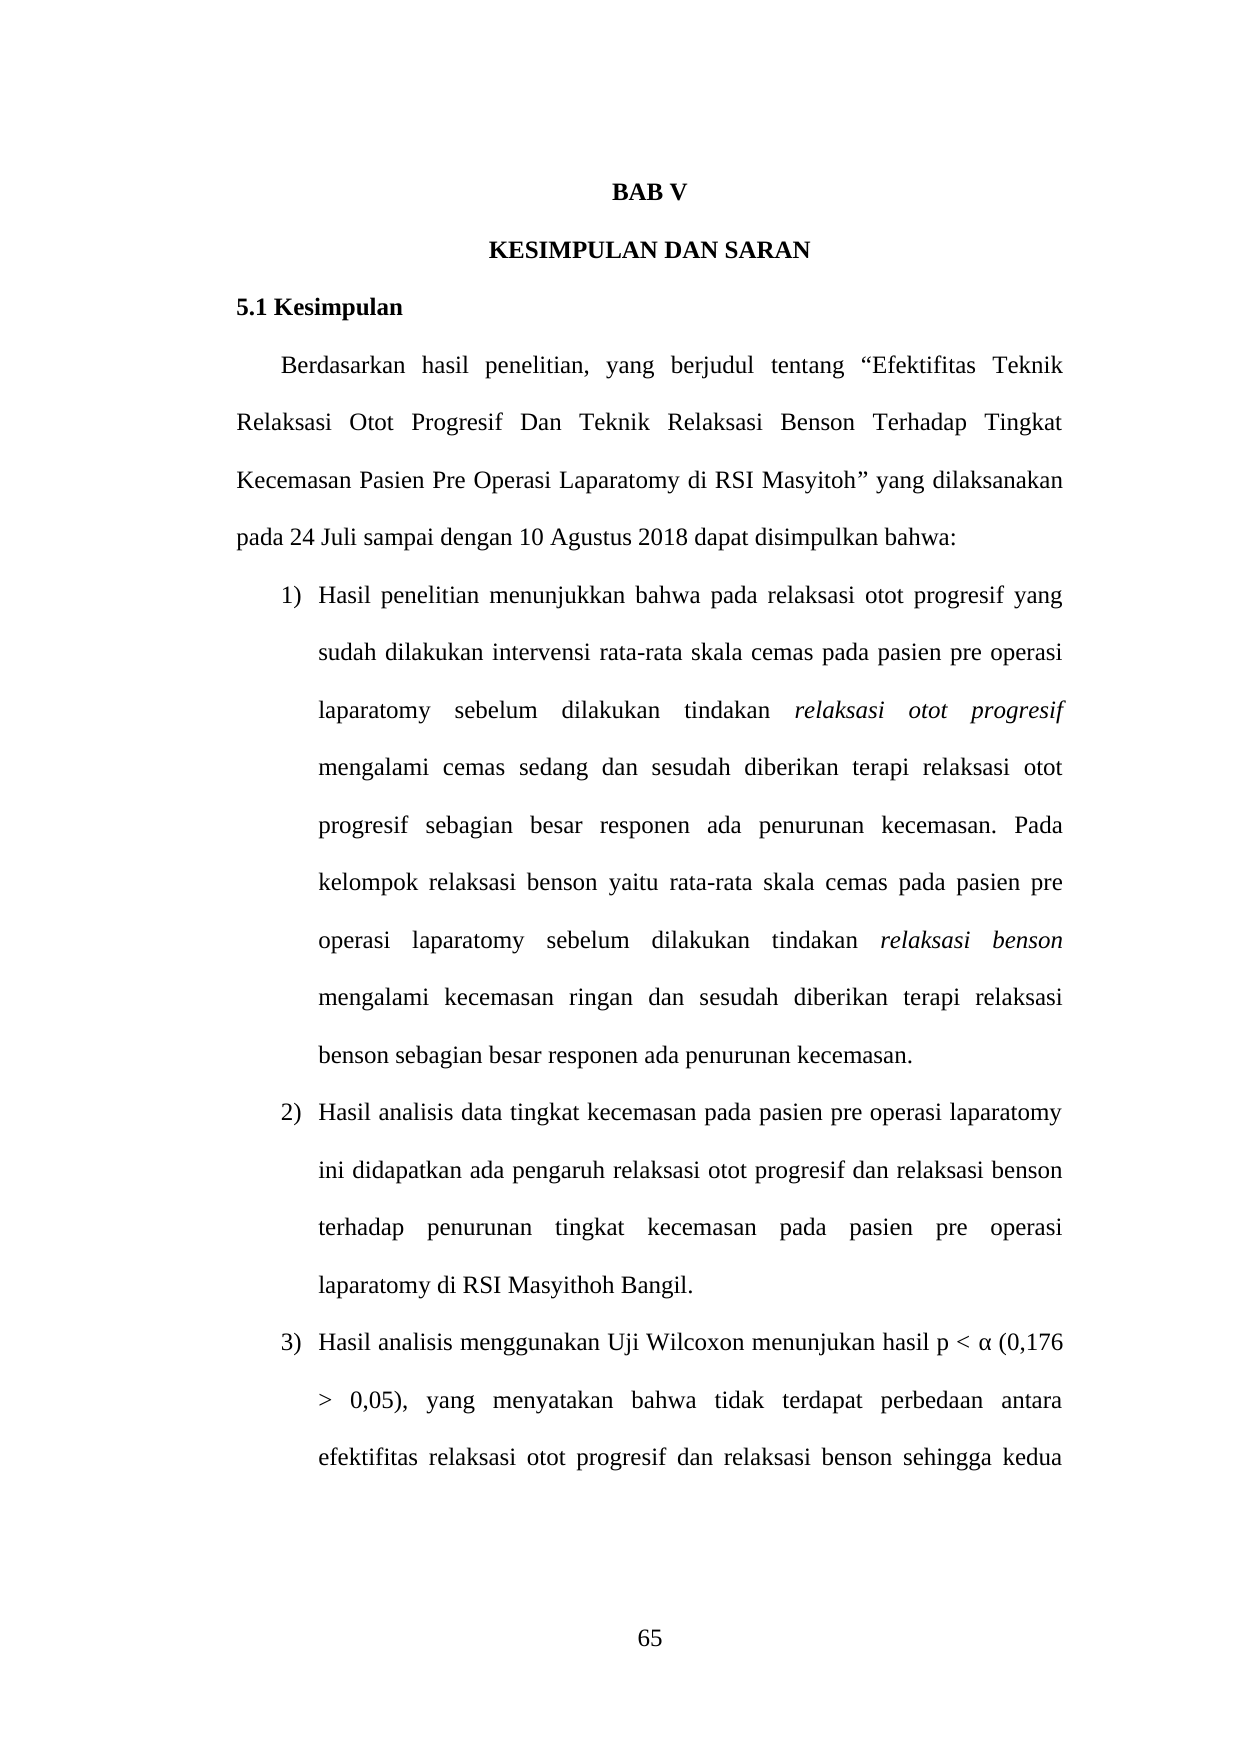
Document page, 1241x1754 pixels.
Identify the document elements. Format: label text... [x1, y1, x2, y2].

list Hasil analisis data tingkat kecemasan pada pasien pre operasi laparatomy ini didapatkan ada pengaruh relaksasi otot progresif dan relaksasi benson terhadap penurunan tingkat kecemasan pada pasien pre operasi laparatomy di RSI Masyithoh Bangil. [281, 1097, 1063, 1298]
text Berdasarkan hasil penelitian, yang berjudul tentang “Efektifitas Teknik Relaksasi Otot Progresif Dan Teknik Relaksasi Benson Terhadap Tingkat Kecemasan Pasien Pre Operasi Laparatomy di RSI Masyitoh” yang dilaksanakan pada 24 Juli sampai dengan 10 Agustus 2018 dapat disimpulkan bahwa: [236, 350, 1063, 551]
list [281, 1327, 1063, 1471]
list Hasil penelitian menunjukkan bahwa pada relaksasi otot progresif yang sudah dilakukan intervensi rata-rata skala cemas pada pasien pre operasi laparatomy sebelum dilakukan tindakan relaksasi otot progresif mengalami cemas sedang dan sesudah diberikan terapi relaksasi otot progresif sebagian besar responen ada penurunan kecemasan. Pada kelompok relaksasi benson yaitu rata-rata skala cemas pada pasien pre operasi laparatomy sebelum dilakukan tindakan relaksasi benson mengalami kecemasan ringan dan sesudah diberikan terapi relaksasi benson sebagian besar responen ada penurunan kecemasan. [281, 580, 1063, 1068]
text 5.1 Kesimpulan [236, 292, 1063, 321]
text BAB V [236, 177, 1063, 206]
text KESIMPULAN DAN SARAN [236, 235, 1063, 263]
